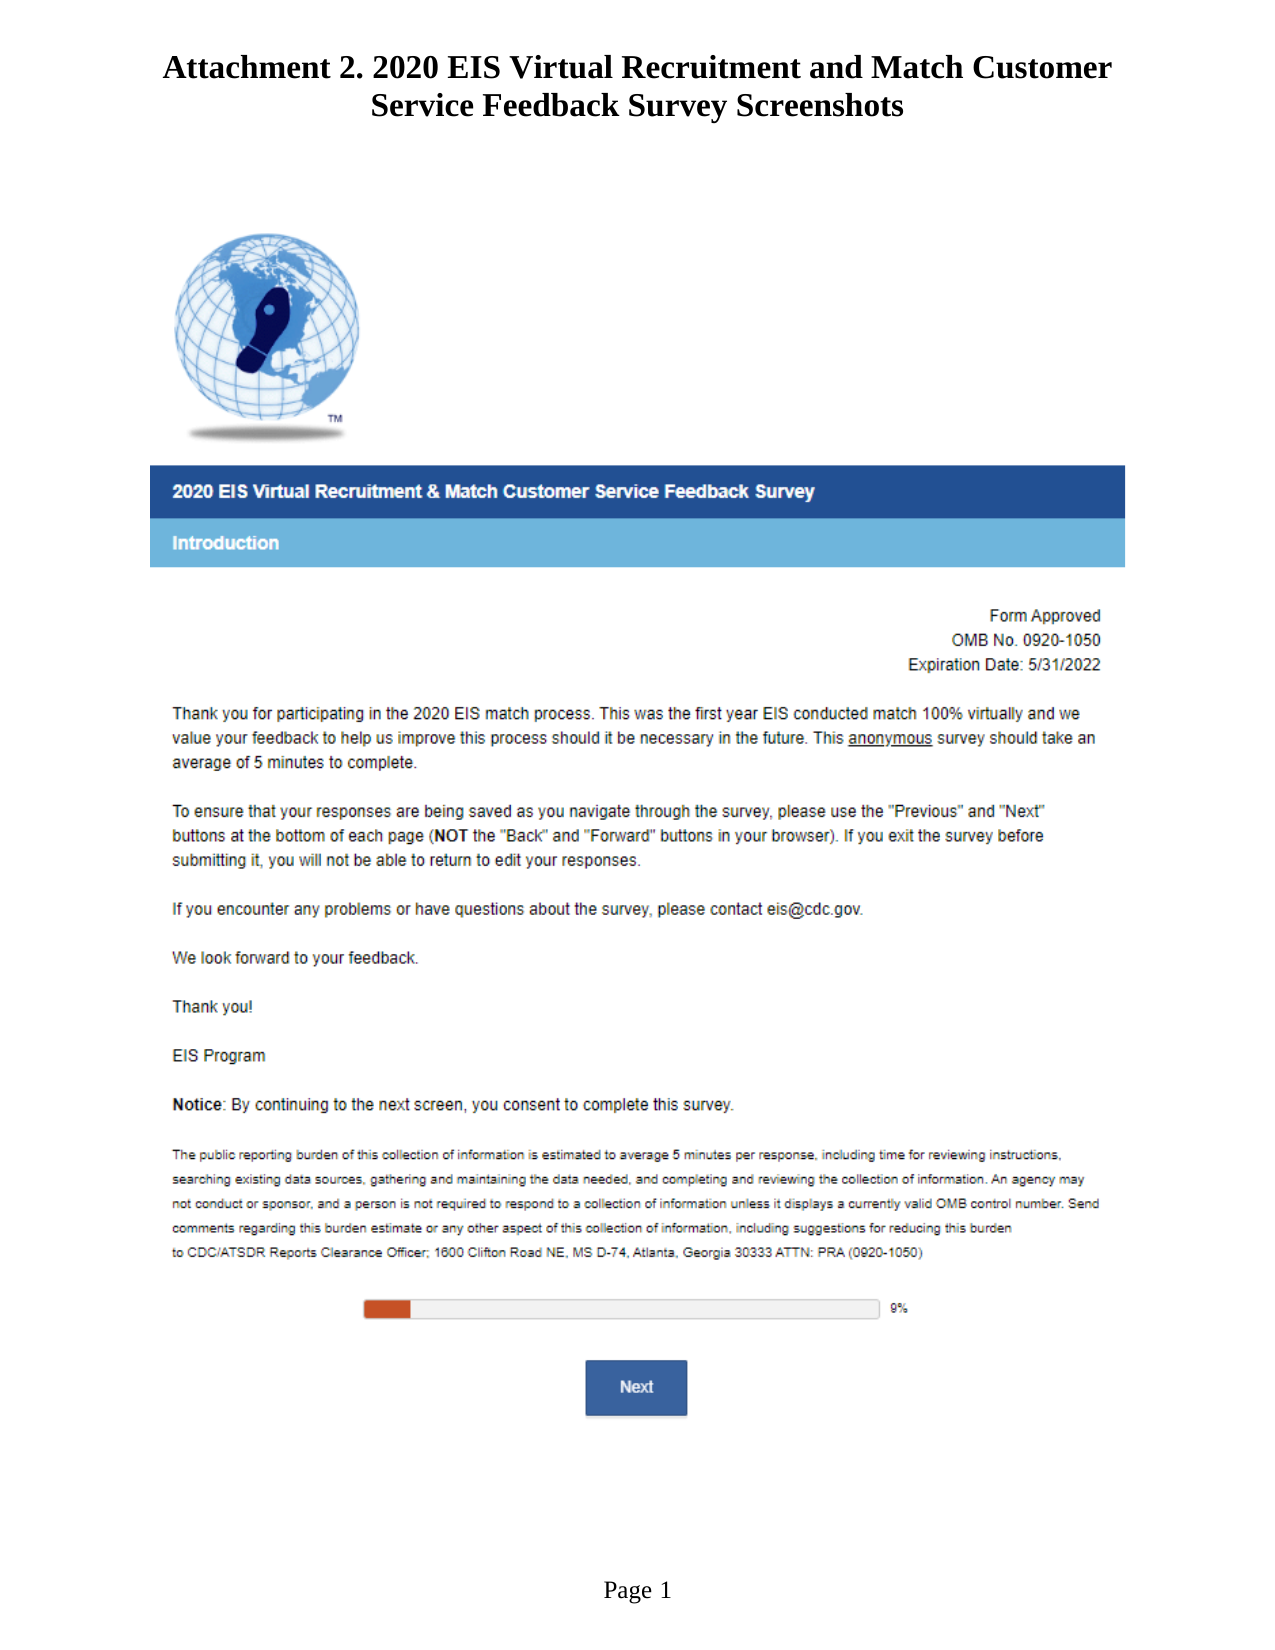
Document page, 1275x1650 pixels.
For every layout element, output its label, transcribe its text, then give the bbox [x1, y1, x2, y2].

text Attachment 2. 2020 EIS Virtual Recruitment and Match Customer Service Feedback Survey Screenshots [150, 47, 1125, 123]
picture [150, 213, 1125, 1454]
